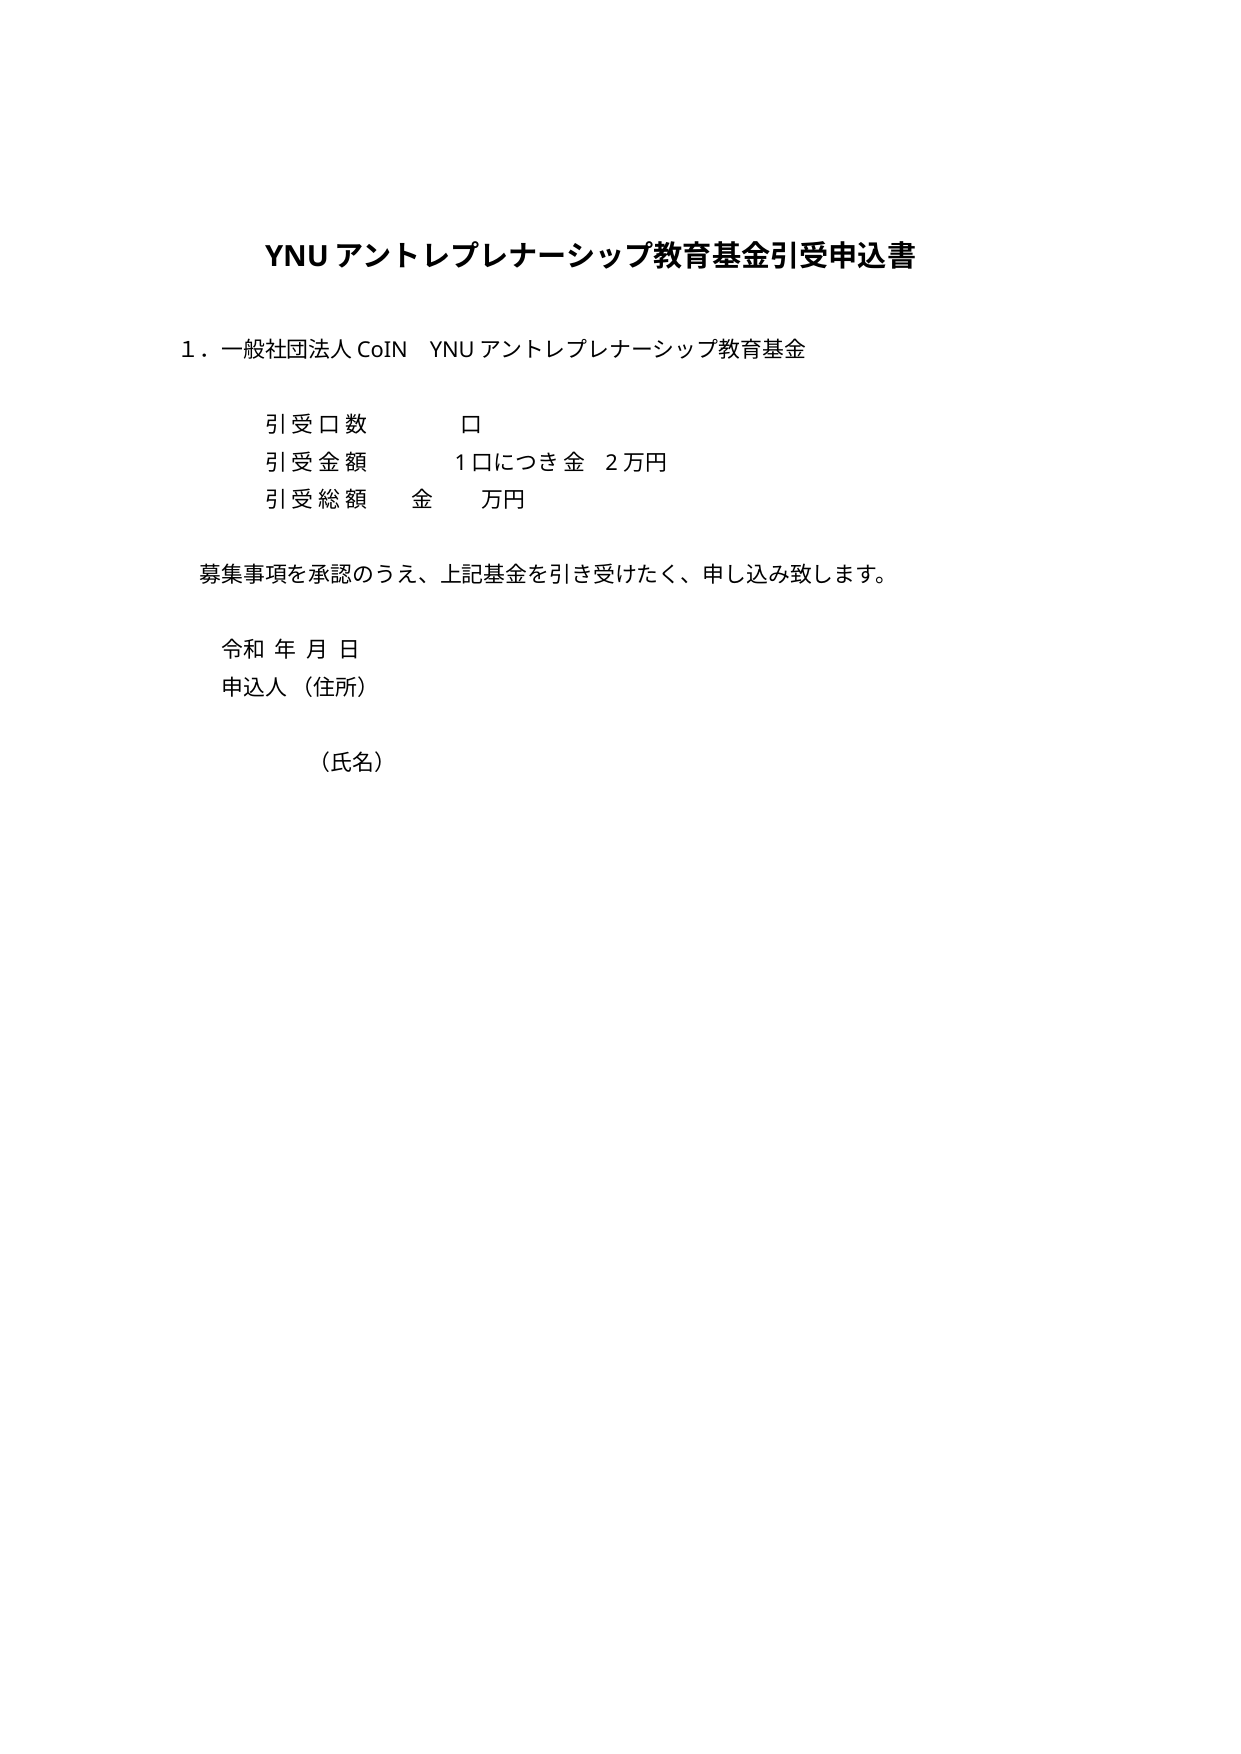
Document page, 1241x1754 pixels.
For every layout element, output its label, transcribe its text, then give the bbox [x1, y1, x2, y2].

text 引 受 金 額 1口につき 金 2 万円 [177, 442, 1063, 479]
text 令和 年 月 日 [177, 629, 1063, 667]
text YNUアントレプレナーシップ教育基金引受申込書 [177, 217, 1063, 292]
text 申込人 （住所） [177, 667, 1063, 704]
text 募集事項を承認のうえ、上記基金を引き受けたく、申し込み致します。 [177, 554, 1063, 592]
text （氏名） [177, 742, 1063, 779]
text 引 受 口 数 口 [177, 404, 1063, 442]
text 引 受 総 額 金 万円 [177, 479, 1063, 517]
text １．一般社団法人CoIN YNUアントレプレナーシップ教育基金 [177, 329, 1063, 367]
